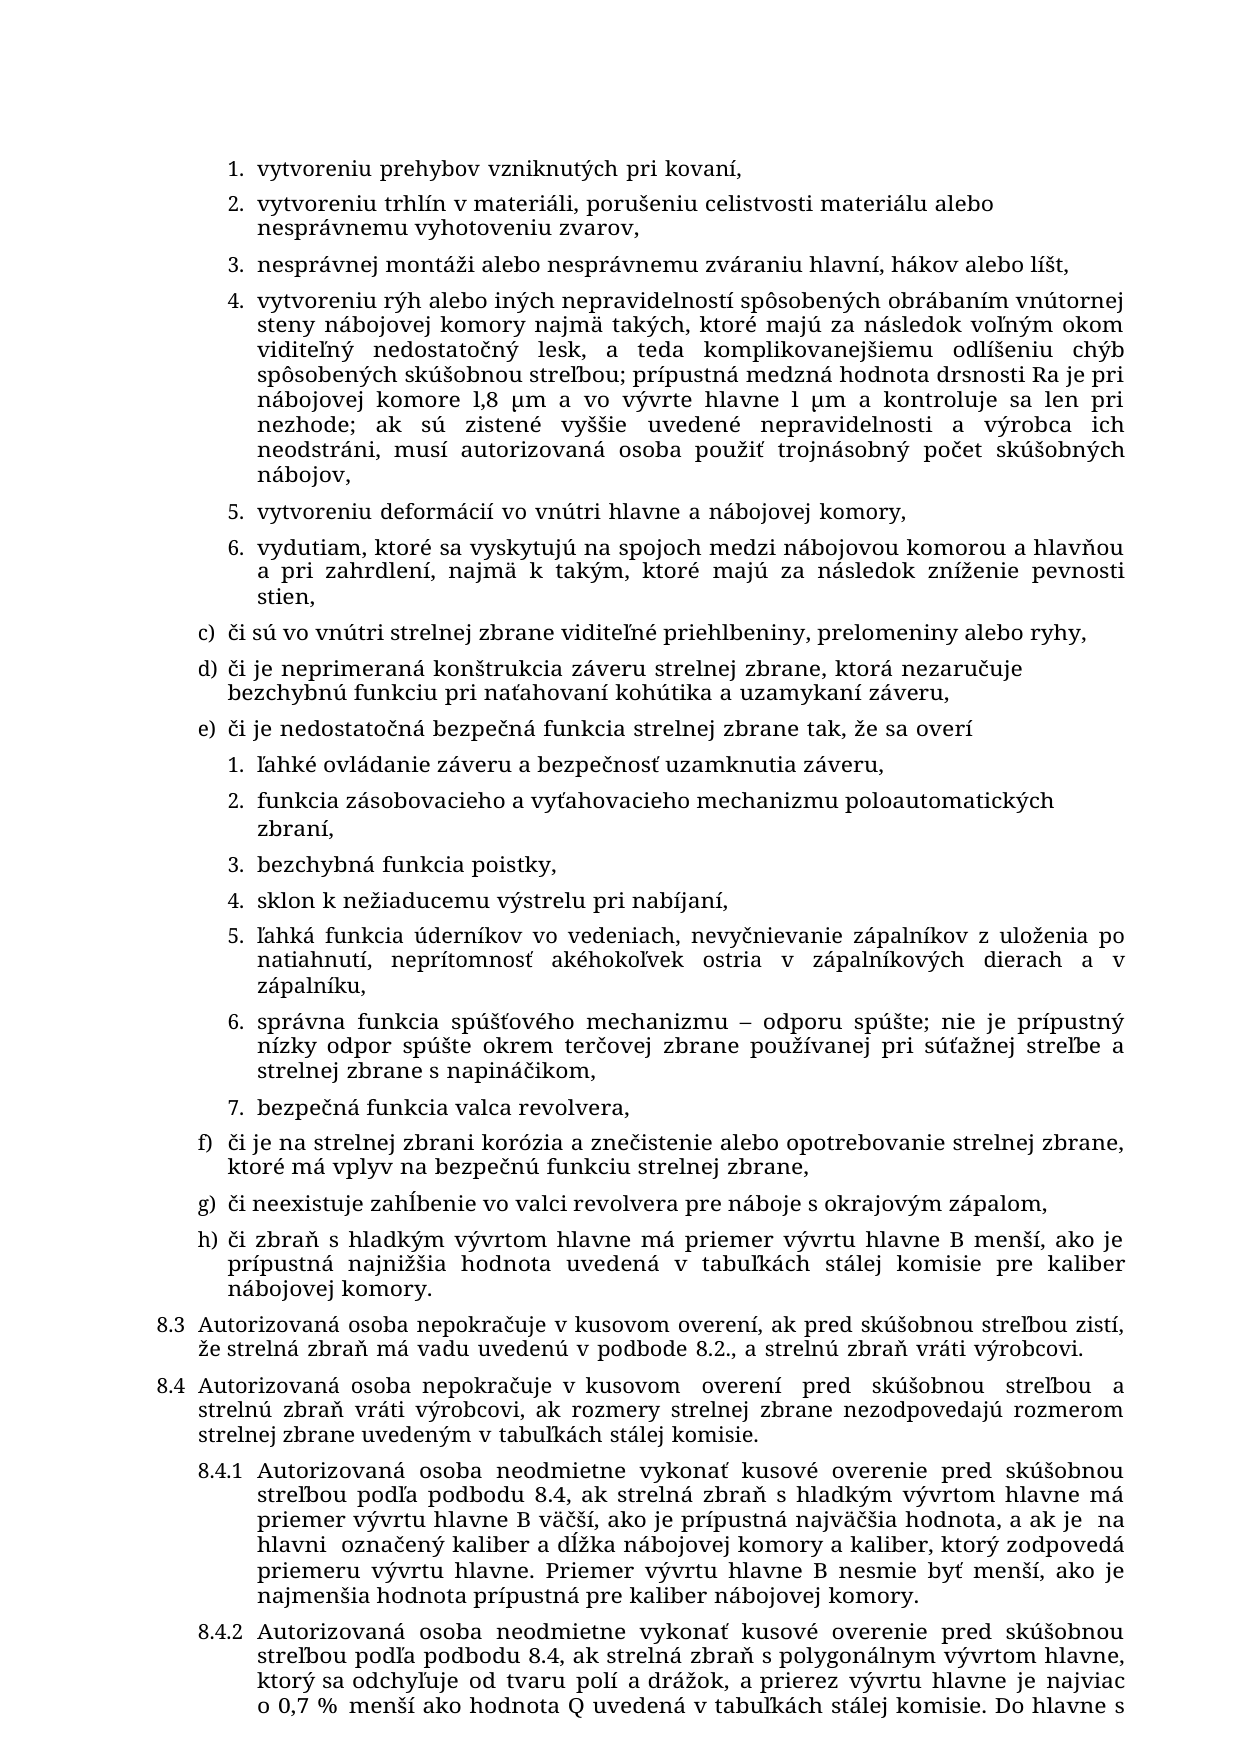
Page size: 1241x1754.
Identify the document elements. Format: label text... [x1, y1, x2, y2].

list či sú vo vnútri strelnej zbrane viditeľné priehlbeniny, prelomeniny alebo ryhy, [198, 618, 1136, 647]
list vytvoreniu rýh alebo iných nepravidelností spôsobených obrábaním vnútornej steny nábojovej komory najmä takých, ktoré majú za následok voľným okom viditeľný nedostatočný lesk, a teda komplikovanejšiemu odlíšeniu chýb spôsobených skúšobnou streľbou; prípustná medzná hodnota drsnosti Ra je pri nábojovej komore l,8 µm a vo vývrte hlavne l µm a kontroluje sa len pri nezhode; ak sú zistené vyššie uvedené nepravidelnosti a výrobca ich neodstráni, musí autorizovaná osoba použiť trojnásobný počet skúšobných nábojov, [227, 288, 1125, 489]
list vytvoreniu prehybov vzniknutých pri kovaní, [227, 154, 1136, 182]
list či je neprimeraná konštrukcia záveru strelnej zbrane, ktorá nezaručuje bezchybnú funkciu pri naťahovaní kohútika a uzamykaní záveru, [198, 656, 1125, 706]
list či zbraň s hladkým vývrtom hlavne má priemer vývrtu hlavne B menší, ako je prípustná najnižšia hodnota uvedená v tabuľkách stálej komisie pre kaliber nábojovej komory. [198, 1227, 1125, 1302]
list či neexistuje zahĺbenie vo valci revolvera pre náboje s okrajovým zápalom, [198, 1189, 1136, 1217]
list či je na strelnej zbrani korózia a znečistenie alebo opotrebovanie strelnej zbrane, ktoré má vplyv na bezpečnú funkciu strelnej zbrane, [198, 1131, 1125, 1181]
list vydutiam, ktoré sa vyskytujú na spojoch medzi nábojovou komorou a hlavňou a pri zahrdlení, najmä k takým, ktoré majú za následok zníženie pevnosti stien, [227, 535, 1125, 610]
list bezchybná funkcia poistky, [227, 850, 1136, 878]
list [198, 1620, 1125, 1720]
list bezpečná funkcia valca revolvera, [227, 1093, 1136, 1121]
list či je nedostatočná bezpečná funkcia strelnej zbrane tak, že sa overí [198, 714, 1136, 743]
list ľahká funkcia úderníkov vo vedeniach, nevyčnievanie zápalníkov z uloženia po natiahnutí, neprítomnosť akéhokoľvek ostria v zápalníkových dierach a v zápalníku, [227, 924, 1125, 999]
list správna funkcia spúšťového mechanizmu – odporu spúšte; nie je prípustný nízky odpor spúšte okrem terčovej zbrane používanej pri súťažnej streľbe a strelnej zbrane s napináčikom, [227, 1009, 1125, 1085]
list vytvoreniu trhlín v materiáli, porušeniu celistvosti materiálu alebo nesprávnemu vyhotoveniu zvarov, [227, 192, 1125, 242]
list Autorizovaná osoba nepokračuje v kusovom overení pred skúšobnou streľbou a strelnú zbraň vráti výrobcovi, ak rozmery strelnej zbrane nezodpovedajú rozmerom strelnej zbrane uvedeným v tabuľkách stálej komisie. [156, 1373, 1125, 1448]
list sklon k nežiaducemu výstrelu pri nabíjaní, [227, 886, 1136, 914]
list Autorizovaná osoba nepokračuje v kusovom overení, ak pred skúšobnou streľbou zistí, že strelná zbraň má vadu uvedenú v podbode 8.2., a strelnú zbraň vráti výrobcovi. [156, 1313, 1125, 1363]
list ľahké ovládanie záveru a bezpečnosť uzamknutia záveru, [227, 750, 1136, 778]
list vytvoreniu deformácií vo vnútri hlavne a nábojovej komory, [227, 497, 1136, 525]
list funkcia zásobovacieho a vyťahovacieho mechanizmu poloautomatických zbraní, [227, 786, 1136, 843]
list Autorizovaná osoba neodmietne vykonať kusové overenie pred skúšobnou streľbou podľa podbodu 8.4, ak strelná zbraň s hladkým vývrtom hlavne má priemer vývrtu hlavne B väčší, ako je prípustná najväčšia hodnota, a ak je na hlavni označený kaliber a dĺžka nábojovej komory a kaliber, ktorý zodpovedá priemeru vývrtu hlavne. Priemer vývrtu hlavne B nesmie byť menší, ako je najmenšia hodnota prípustná pre kaliber nábojovej komory. [198, 1459, 1125, 1609]
list nesprávnej montáži alebo nesprávnemu zváraniu hlavní, hákov alebo líšt, [227, 250, 1136, 278]
